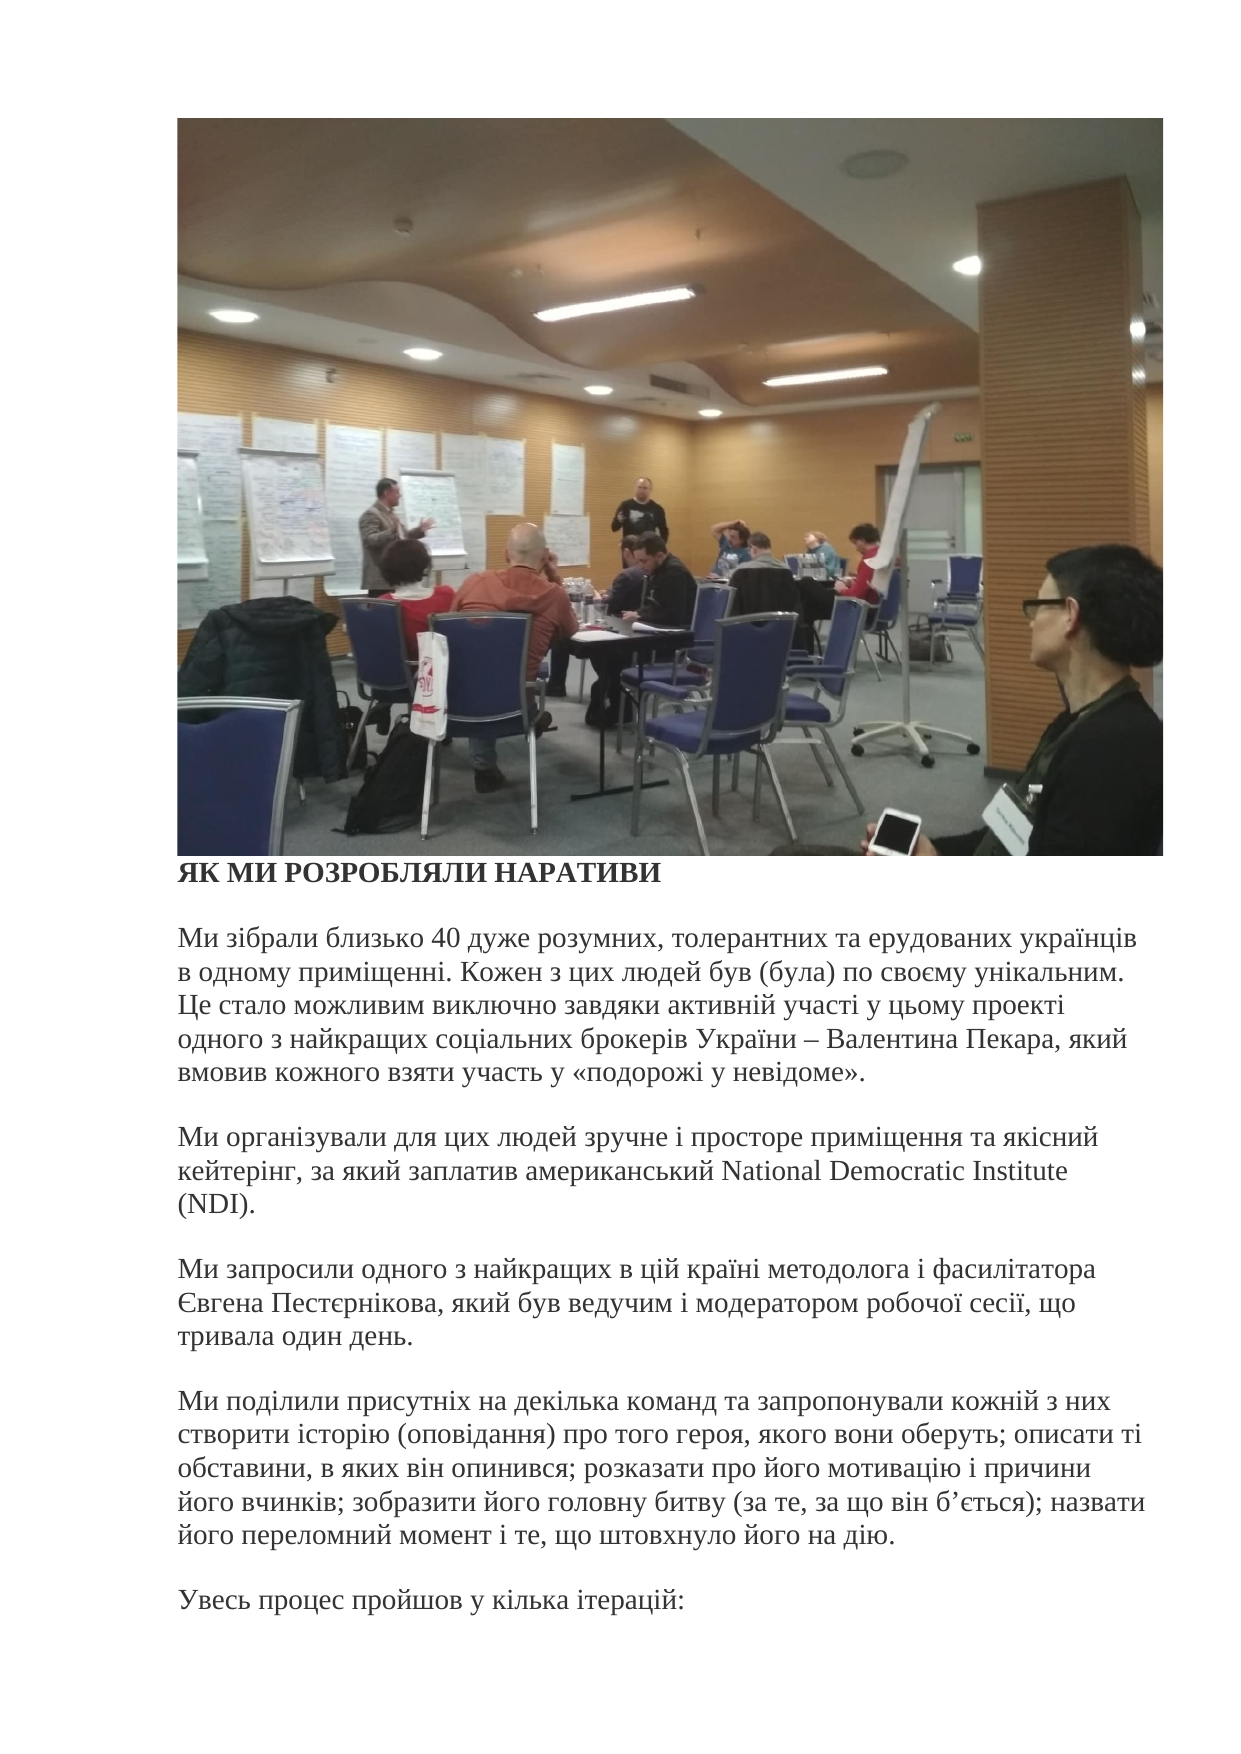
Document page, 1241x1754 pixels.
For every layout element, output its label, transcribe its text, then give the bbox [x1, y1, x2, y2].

picture [177, 118, 1164, 856]
text Увесь процес пройшов у кілька ітерацій: [177, 1582, 1152, 1616]
text Ми зібрали близько 40 дуже розумних, толерантних та ерудованих українців в одному приміщенні. Кожен з цих людей був (була) по своєму унікальним. Це стало можливим виключно завдяки активній участі у цьому проекті одного з найкращих соціальних брокерів України – Валентина Пекара, який вмовив кожного взяти участь у «подорожі у невідоме». [177, 920, 1152, 1088]
text Ми запросили одного з найкращих в цій країні методолога і фасилітатора Євгена Пестєрнікова, який був ведучим і модератором робочої сесії, що тривала один день. [177, 1251, 1152, 1352]
text Ми організували для цих людей зручне і просторе приміщення та якісний кейтерінг, за який заплатив американський National Democratic Institute (NDI). [177, 1119, 1152, 1220]
text Ми поділили присутніх на декілька команд та запропонували кожній з них створити історію (оповідання) про того героя, якого вони оберуть; описати ті обставини, в яких він опинився; розказати про його мотивацію і причини його вчинків; зобразити його головну битву (за те, за що він б’ється); назвати його переломний момент і те, що штовхнуло його на дію. [177, 1383, 1152, 1551]
text ЯК МИ РОЗРОБЛЯЛИ НАРАТИВИ [177, 856, 1152, 889]
